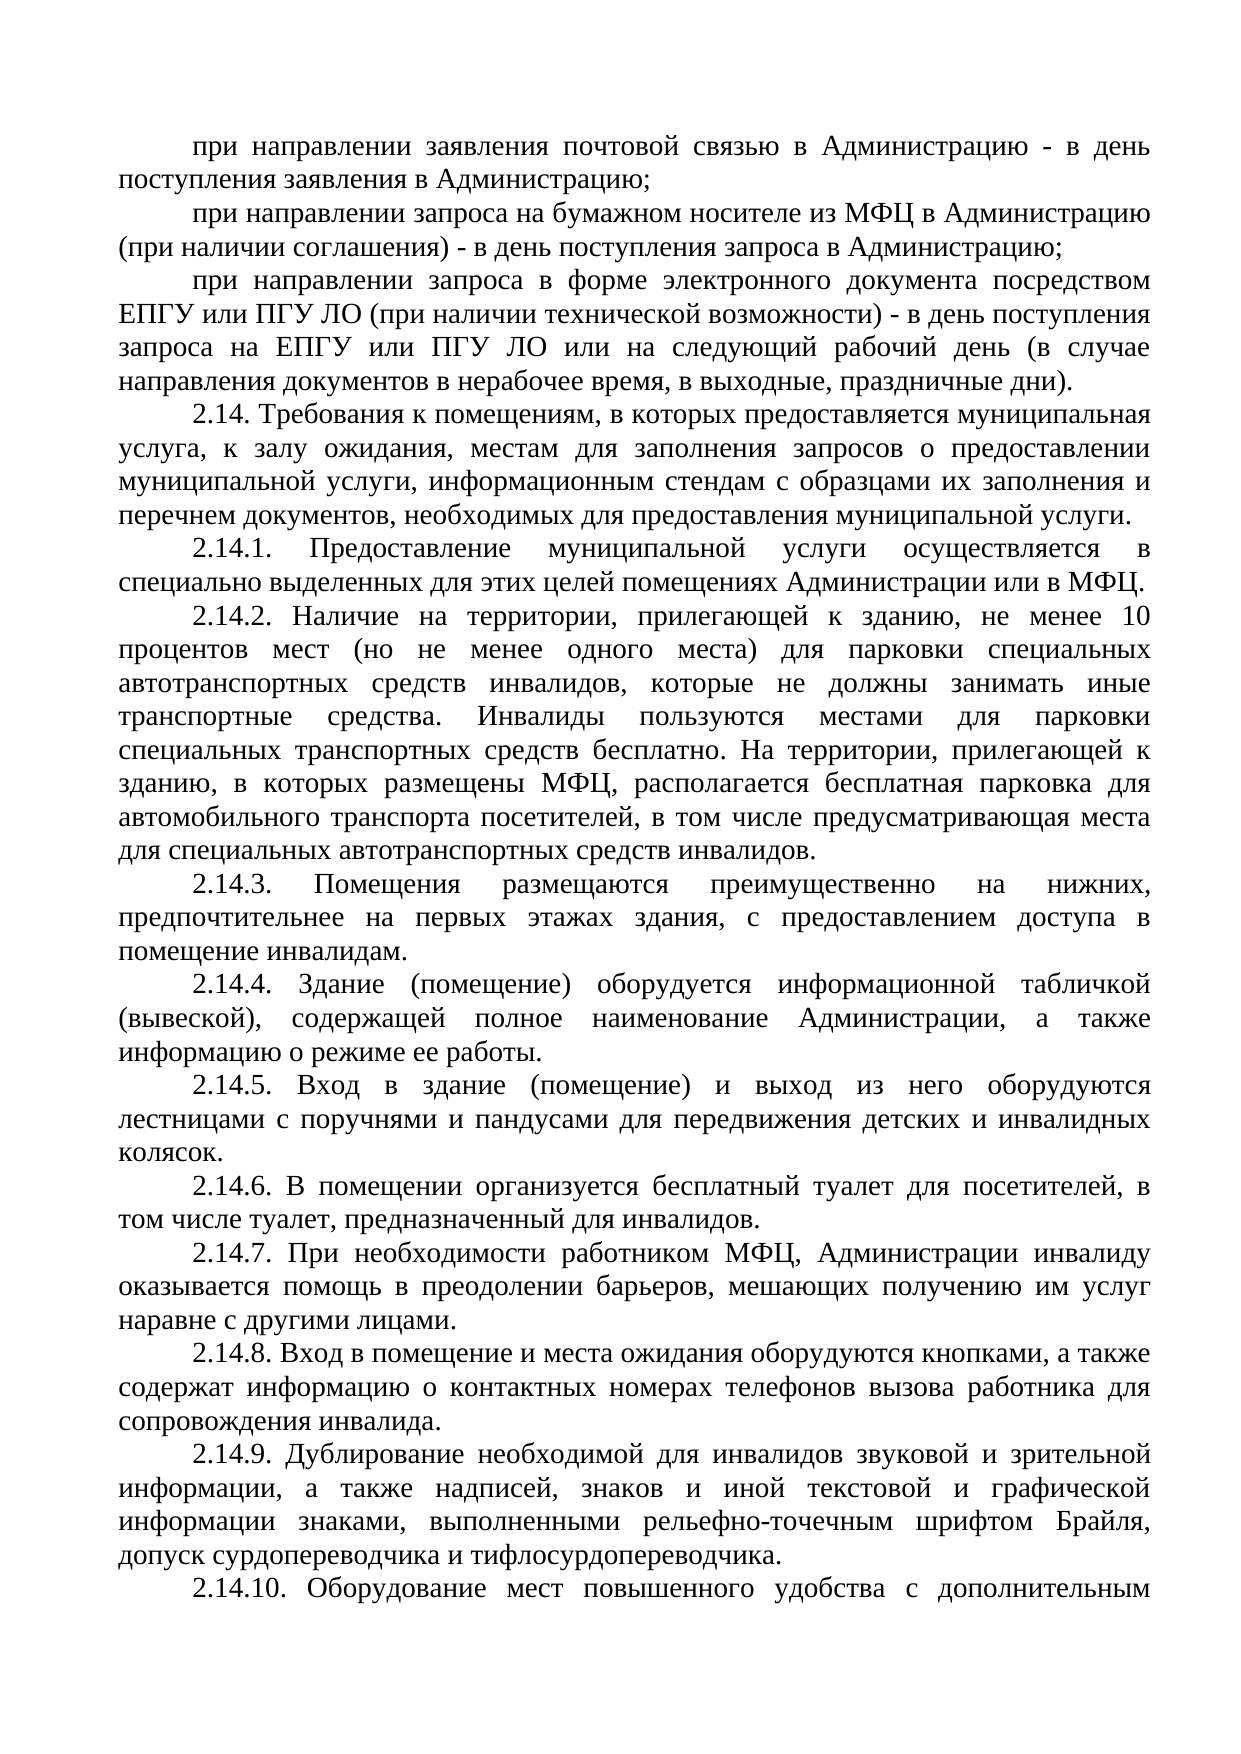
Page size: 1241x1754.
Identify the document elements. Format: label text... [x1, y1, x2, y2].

text 2.14.8. Вход в помещение и места ожидания оборудуются кнопками, а также содержат информацию о контактных номерах телефонов вызова работника для сопровождения инвалида. [118, 1336, 1152, 1436]
text 2.14.4. Здание (помещение) оборудуется информационной табличкой (вывеской), содержащей полное наименование Администрации, а также информацию о режиме ее работы. [118, 967, 1152, 1067]
text при направлении запроса в форме электронного документа посредством ЕПГУ или ПГУ ЛО (при наличии технической возможности) - в день поступления запроса на ЕПГУ или ПГУ ЛО или на следующий рабочий день (в случае направления документов в нерабочее время, в выходные, праздничные дни). [118, 262, 1152, 396]
text 2.14.1. Предоставление муниципальной услуги осуществляется в специально выделенных для этих целей помещениях Администрации или в МФЦ. [118, 531, 1152, 598]
text 2.14.6. В помещении организуется бесплатный туалет для посетителей, в том числе туалет, предназначенный для инвалидов. [118, 1168, 1152, 1235]
text при направлении запроса на бумажном носителе из МФЦ в Администрацию (при наличии соглашения) - в день поступления запроса в Администрацию; [118, 195, 1152, 262]
text 2.14.2. Наличие на территории, прилегающей к зданию, не менее 10 процентов мест (но не менее одного места) для парковки специальных автотранспортных средств инвалидов, которые не должны занимать иные транспортные средства. Инвалиды пользуются местами для парковки специальных транспортных средств бесплатно. На территории, прилегающей к зданию, в которых размещены МФЦ, располагается бесплатная парковка для автомобильного транспорта посетителей, в том числе предусматривающая места для специальных автотранспортных средств инвалидов. [118, 598, 1152, 866]
text 2.14.9. Дублирование необходимой для инвалидов звуковой и зрительной информации, а также надписей, знаков и иной текстовой и графической информации знаками, выполненными рельефно-точечным шрифтом Брайля, допуск сурдопереводчика и тифлосурдопереводчика. [118, 1436, 1152, 1570]
text при направлении заявления почтовой связью в Администрацию - в день поступления заявления в Администрацию; [118, 128, 1152, 195]
text 2.14. Требования к помещениям, в которых предоставляется муниципальная услуга, к залу ожидания, местам для заполнения запросов о предоставлении муниципальной услуги, информационным стендам с образцами их заполнения и перечнем документов, необходимых для предоставления муниципальной услуги. [118, 396, 1152, 531]
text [118, 1570, 1152, 1604]
text 2.14.7. При необходимости работником МФЦ, Администрации инвалиду оказывается помощь в преодолении барьеров, мешающих получению им услуг наравне с другими лицами. [118, 1235, 1152, 1336]
text 2.14.5. Вход в здание (помещение) и выход из него оборудуются лестницами с поручнями и пандусами для передвижения детских и инвалидных колясок. [118, 1067, 1152, 1168]
text 2.14.3. Помещения размещаются преимущественно на нижних, предпочтительнее на первых этажах здания, с предоставлением доступа в помещение инвалидам. [118, 866, 1152, 967]
